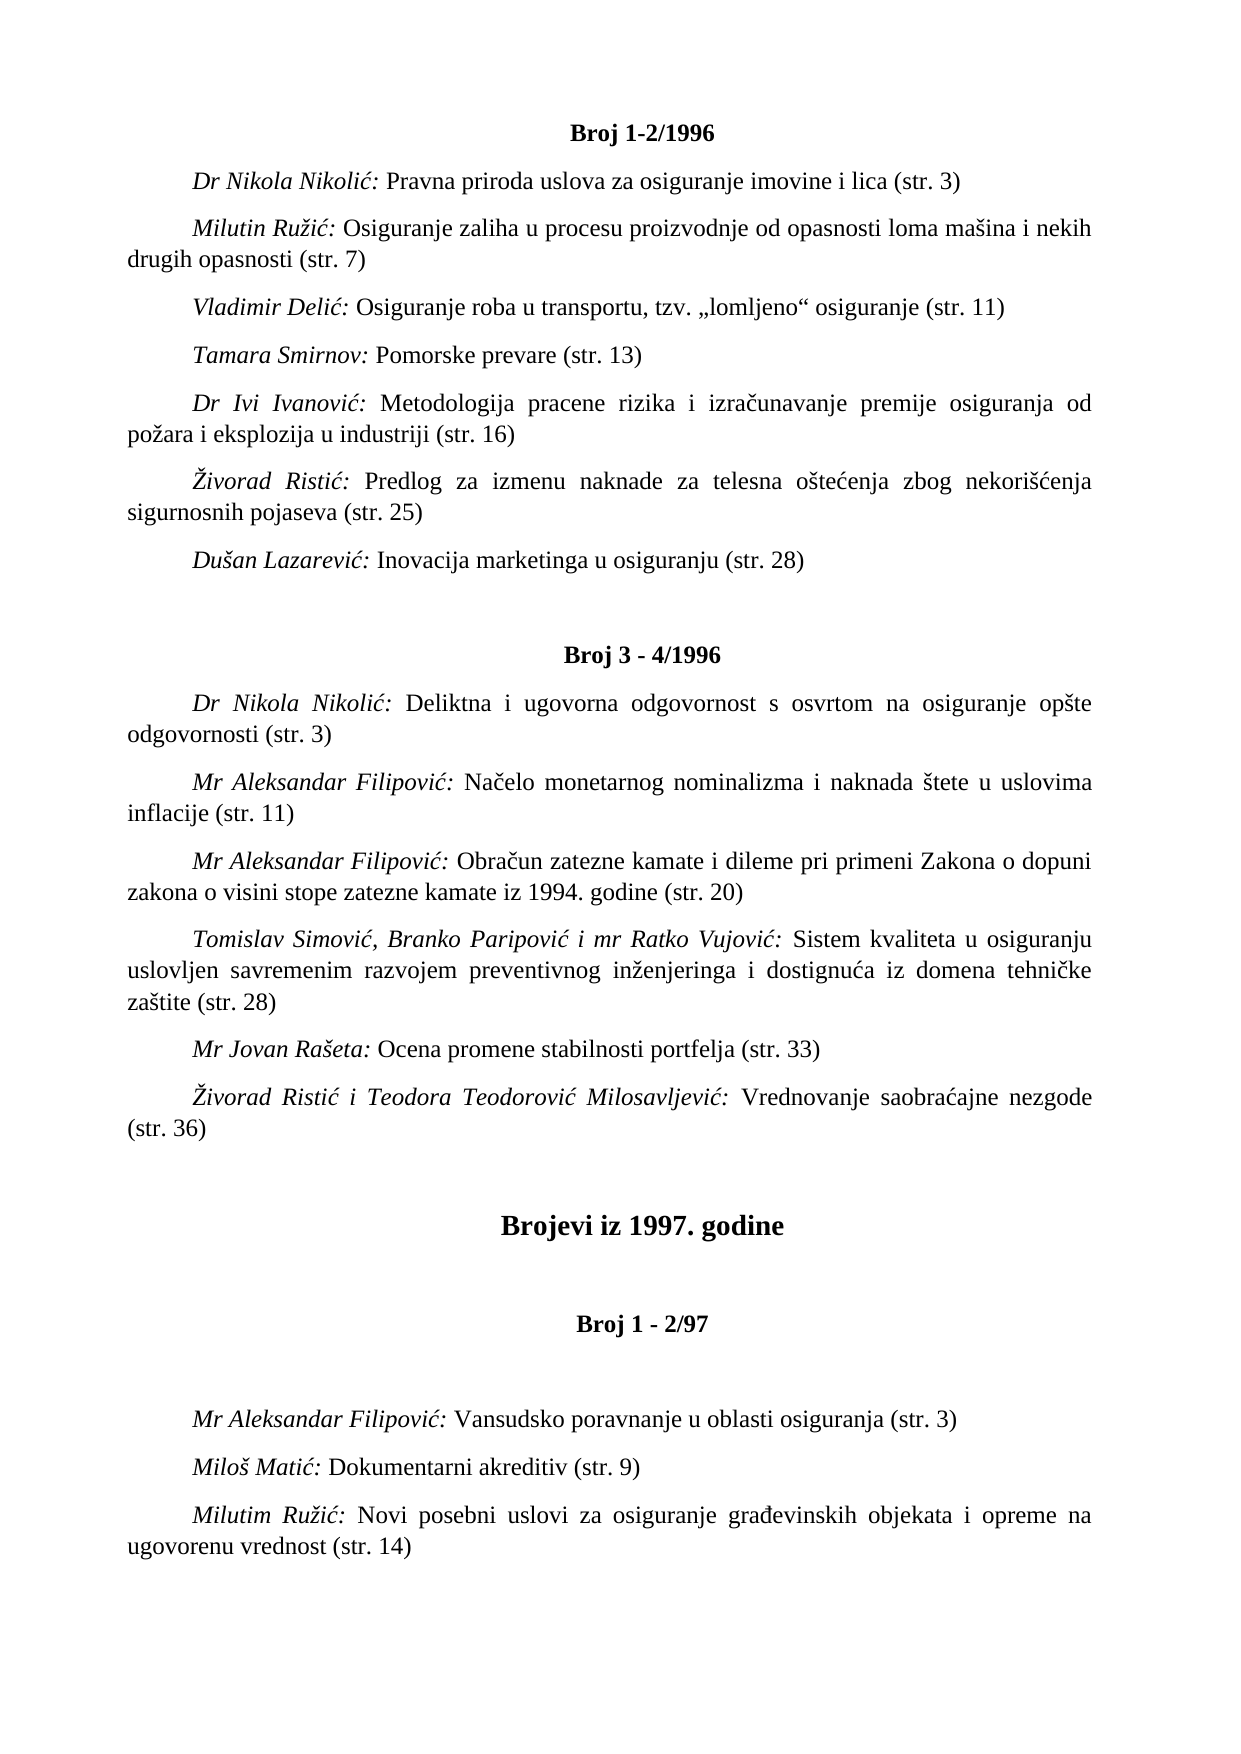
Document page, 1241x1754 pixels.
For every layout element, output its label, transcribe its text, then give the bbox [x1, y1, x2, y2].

text Dr Ivi Ivanović: Metodologija pracene rizika i izračunavanje premije osiguranja od požara i eksplozija u industriji (str. 16) [127, 388, 1093, 447]
text Broj 1 - 2/97 [127, 1309, 1093, 1338]
text Dr Nikola Nikolić: Pravna priroda uslova za osiguranje imovine i lica (str. 3) [127, 166, 1093, 194]
text Milutim Ružić: Novi posebni uslovi za osiguranje građevinskih objekata i opreme na ugovorenu vrednost (str. 14) [127, 1500, 1093, 1560]
text Mr Aleksandar Filipović: Obračun zatezne kamate i dileme pri primeni Zakona o dopuni zakona o visini stope zatezne kamate iz 1994. godine (str. 20) [127, 846, 1093, 906]
text Miloš Matić: Dokumentarni akreditiv (str. 9) [127, 1452, 1093, 1481]
text Broj 3 - 4/1996 [127, 641, 1093, 669]
text Broj 1-2/1996 [127, 118, 1093, 147]
text Mr Aleksandar Filipović: Načelo monetarnog nominalizma i naknada štete u uslovima inflacije (str. 11) [127, 767, 1093, 827]
text Mr Aleksandar Filipović: Vansudsko poravnanje u oblasti osiguranja (str. 3) [127, 1404, 1093, 1433]
text Dr Nikola Nikolić: Deliktna i ugovorna odgovornost s osvrtom na osiguranje opšte odgovornosti (str. 3) [127, 688, 1093, 748]
text Živorad Ristić i Teodora Teodorović Milosavljević: Vrednovanje saobraćajne nezgode (str. 36) [127, 1082, 1093, 1142]
text Živorad Ristić: Predlog za izmenu naknade za telesna oštećenja zbog nekorišćenja sigurnosnih pojaseva (str. 25) [127, 466, 1093, 526]
text Milutin Ružić: Osiguranje zaliha u procesu proizvodnje od opasnosti loma mašina i nekih drugih opasnosti (str. 7) [127, 213, 1093, 273]
text Mr Jovan Rašeta: Ocena promene stabilnosti portfelja (str. 33) [127, 1034, 1093, 1063]
text Vladimir Delić: Osiguranje roba u transportu, tzv. „lomljeno“ osiguranje (str. 11) [127, 292, 1093, 321]
text Dušan Lazarević: Inovacija marketinga u osiguranju (str. 28) [127, 545, 1093, 574]
text Tamara Smirnov: Pomorske prevare (str. 13) [127, 340, 1093, 369]
text Brojevi iz 1997. godine [127, 1208, 1093, 1242]
text Tomislav Simović, Branko Paripović i mr Ratko Vujović: Sistem kvaliteta u osiguranju uslovljen savremenim razvojem preventivnog inženjeringa i dostignuća iz domena tehničke zaštite (str. 28) [127, 924, 1093, 1015]
